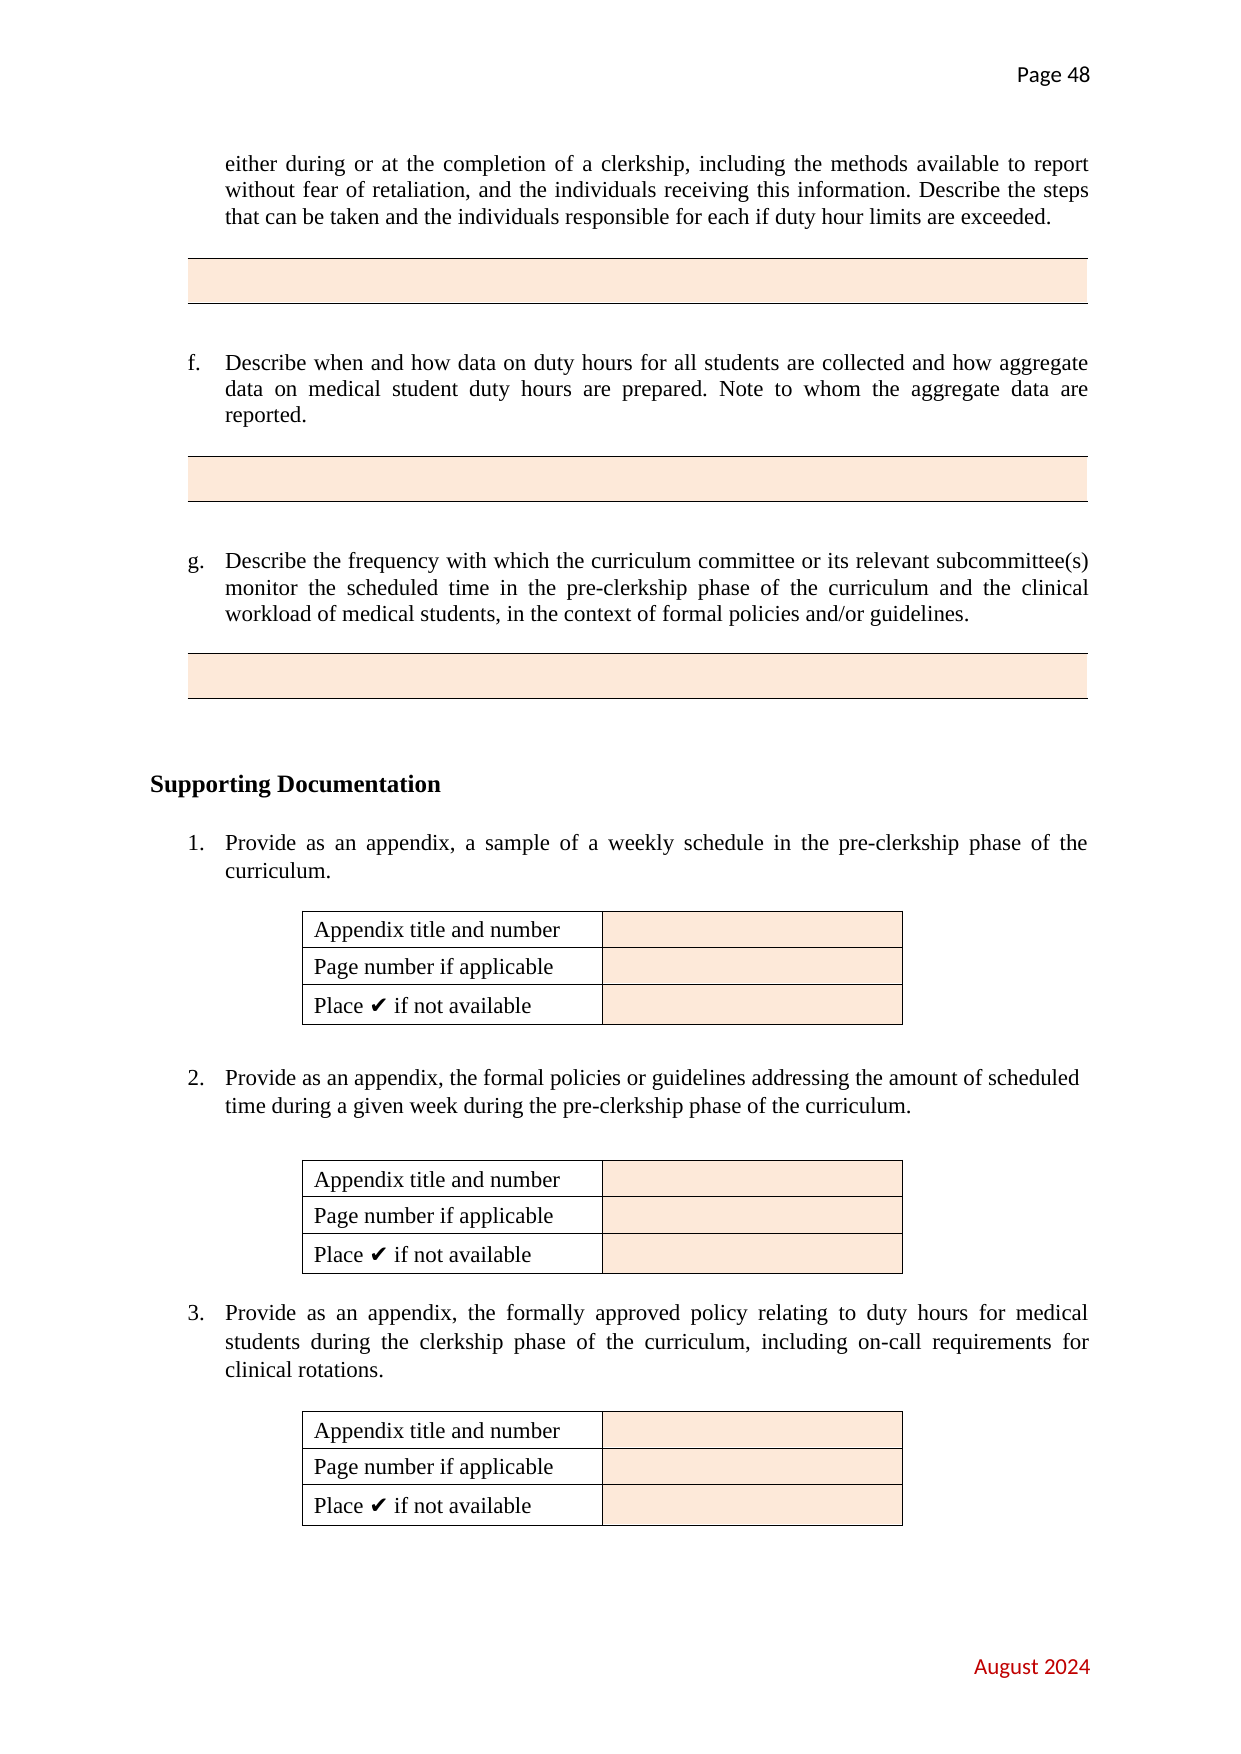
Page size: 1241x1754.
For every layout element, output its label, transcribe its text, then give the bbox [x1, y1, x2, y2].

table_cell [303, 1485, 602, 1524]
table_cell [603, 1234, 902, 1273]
list Provide as an appendix, the formal policies or guidelines addressing the amount of scheduled time during a given week during the pre-clerkship phase of the curriculum. [187, 1064, 1090, 1119]
text Supporting Documentation [150, 769, 1090, 798]
list Describe the frequency with which the curriculum committee or its relevant subcommittee(s) monitor the scheduled time in the pre-clerkship phase of the curriculum and the clinical workload of medical students, in the context of formal policies and/or guidelines. [187, 547, 1090, 626]
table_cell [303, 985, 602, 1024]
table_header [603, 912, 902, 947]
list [187, 150, 1090, 229]
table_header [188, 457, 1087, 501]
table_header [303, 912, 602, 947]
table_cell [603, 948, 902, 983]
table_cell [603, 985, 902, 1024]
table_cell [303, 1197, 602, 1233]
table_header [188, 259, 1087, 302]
list Describe when and how data on duty hours for all students are collected and how aggregate data on medical student duty hours are prepared. Note to whom the aggregate data are reported. [187, 349, 1090, 428]
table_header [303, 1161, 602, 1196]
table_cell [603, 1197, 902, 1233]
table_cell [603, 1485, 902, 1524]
list Provide as an appendix, a sample of a weekly schedule in the pre-clerkship phase of the curriculum. [187, 829, 1090, 883]
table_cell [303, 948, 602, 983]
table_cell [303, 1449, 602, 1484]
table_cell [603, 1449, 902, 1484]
list Provide as an appendix, the formally approved policy relating to duty hours for medical students during the clerkship phase of the curriculum, including on-call requirements for clinical rotations. [187, 1299, 1090, 1382]
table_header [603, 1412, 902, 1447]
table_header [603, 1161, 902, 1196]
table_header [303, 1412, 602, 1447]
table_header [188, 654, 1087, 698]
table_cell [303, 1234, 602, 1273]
